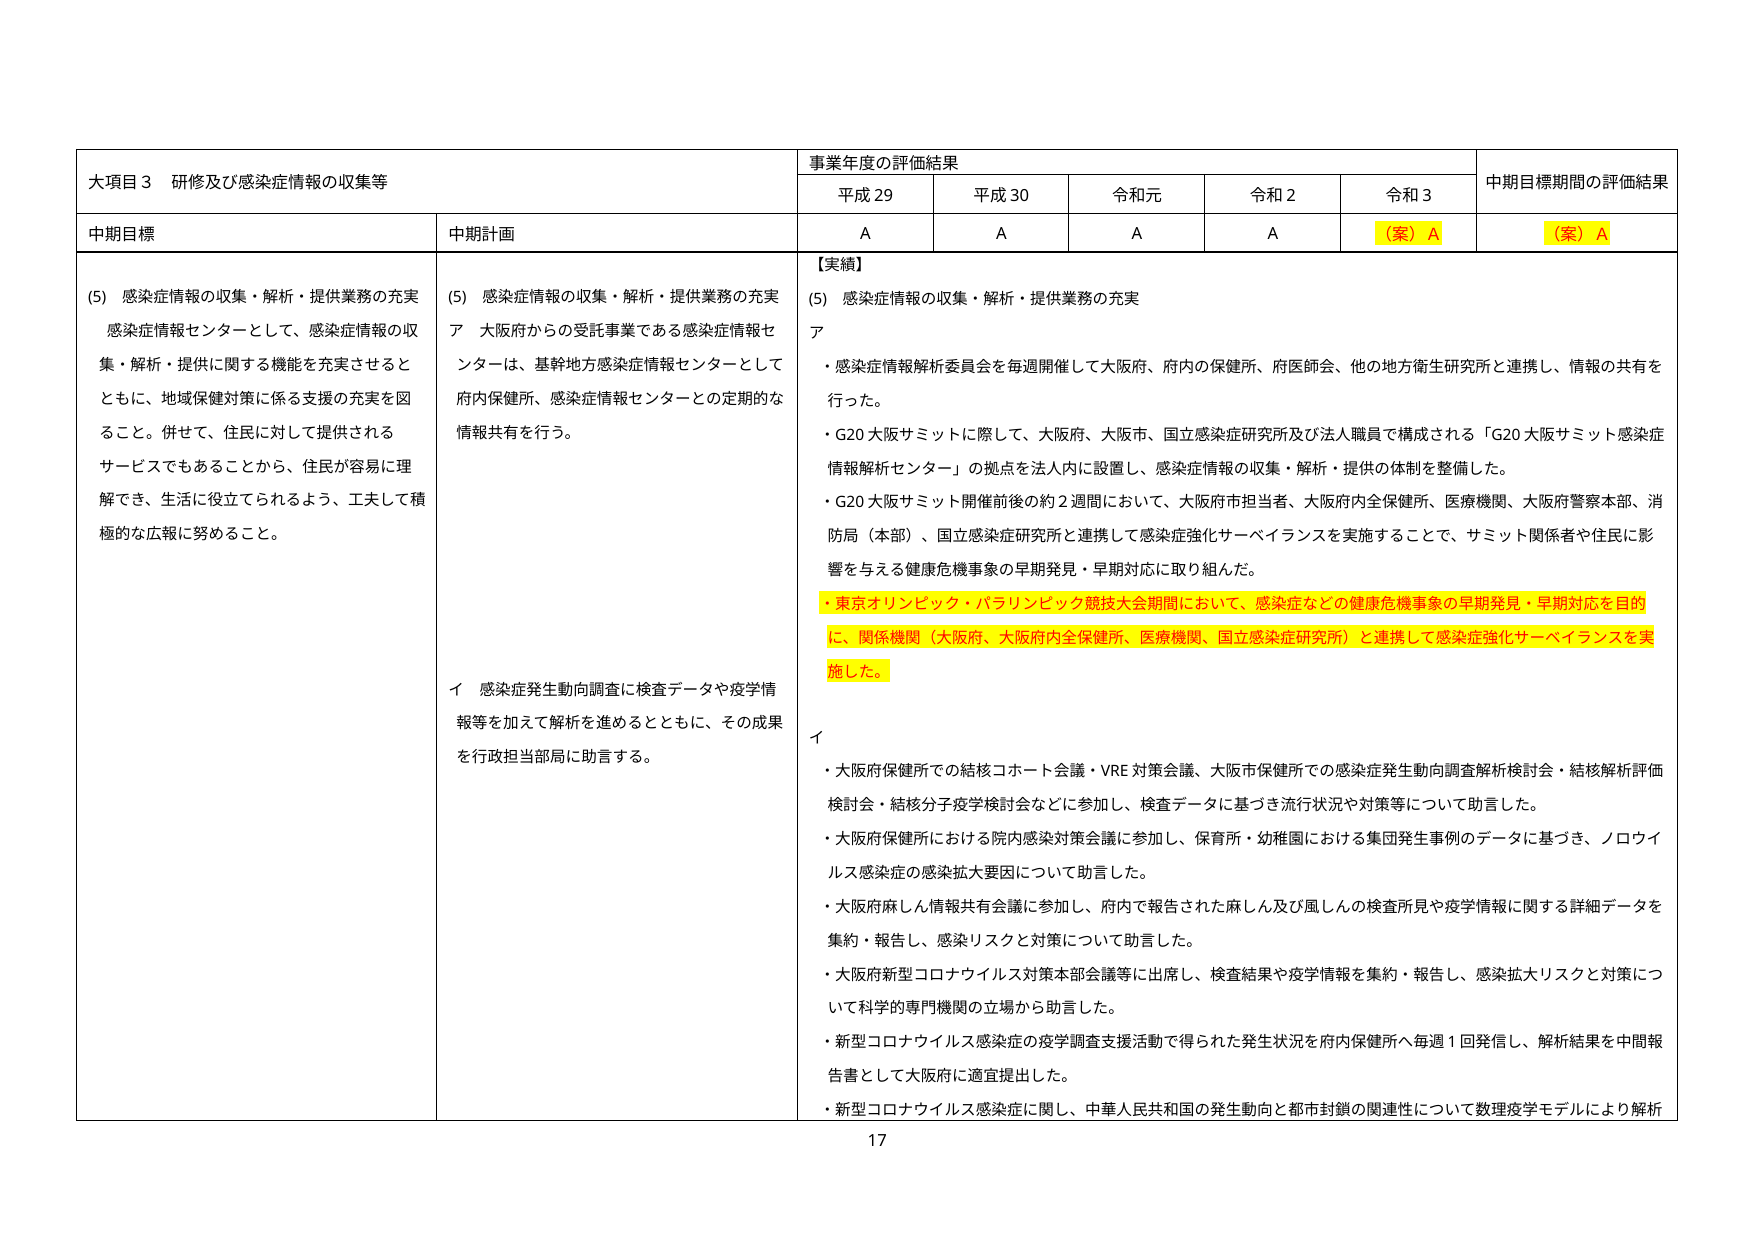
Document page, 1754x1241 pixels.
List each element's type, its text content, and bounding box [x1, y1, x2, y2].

table_cell A [934, 214, 1068, 251]
table_cell A [1205, 214, 1340, 251]
table_cell （案）Ａ [1477, 214, 1677, 251]
table_header 事業年度の評価結果 [798, 150, 1476, 174]
table_cell 令和3 [1341, 175, 1476, 213]
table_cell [437, 253, 797, 1120]
table_cell 平成30 [934, 175, 1068, 213]
table_cell 令和2 [1205, 175, 1340, 213]
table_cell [77, 253, 436, 1120]
table_cell 中期計画 [437, 214, 797, 251]
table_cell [798, 253, 1677, 1120]
table_cell 平成29 [798, 175, 933, 213]
table_cell A [1069, 214, 1204, 251]
table_cell 中期目標 [77, 214, 436, 251]
table_header 大項目３ 研修及び感染症情報の収集等 [77, 150, 797, 213]
table_cell （案）Ａ [1341, 214, 1476, 251]
table_cell A [798, 214, 933, 251]
table_header 中期目標期間の評価結果 [1477, 150, 1677, 213]
table_cell 令和元 [1069, 175, 1204, 213]
